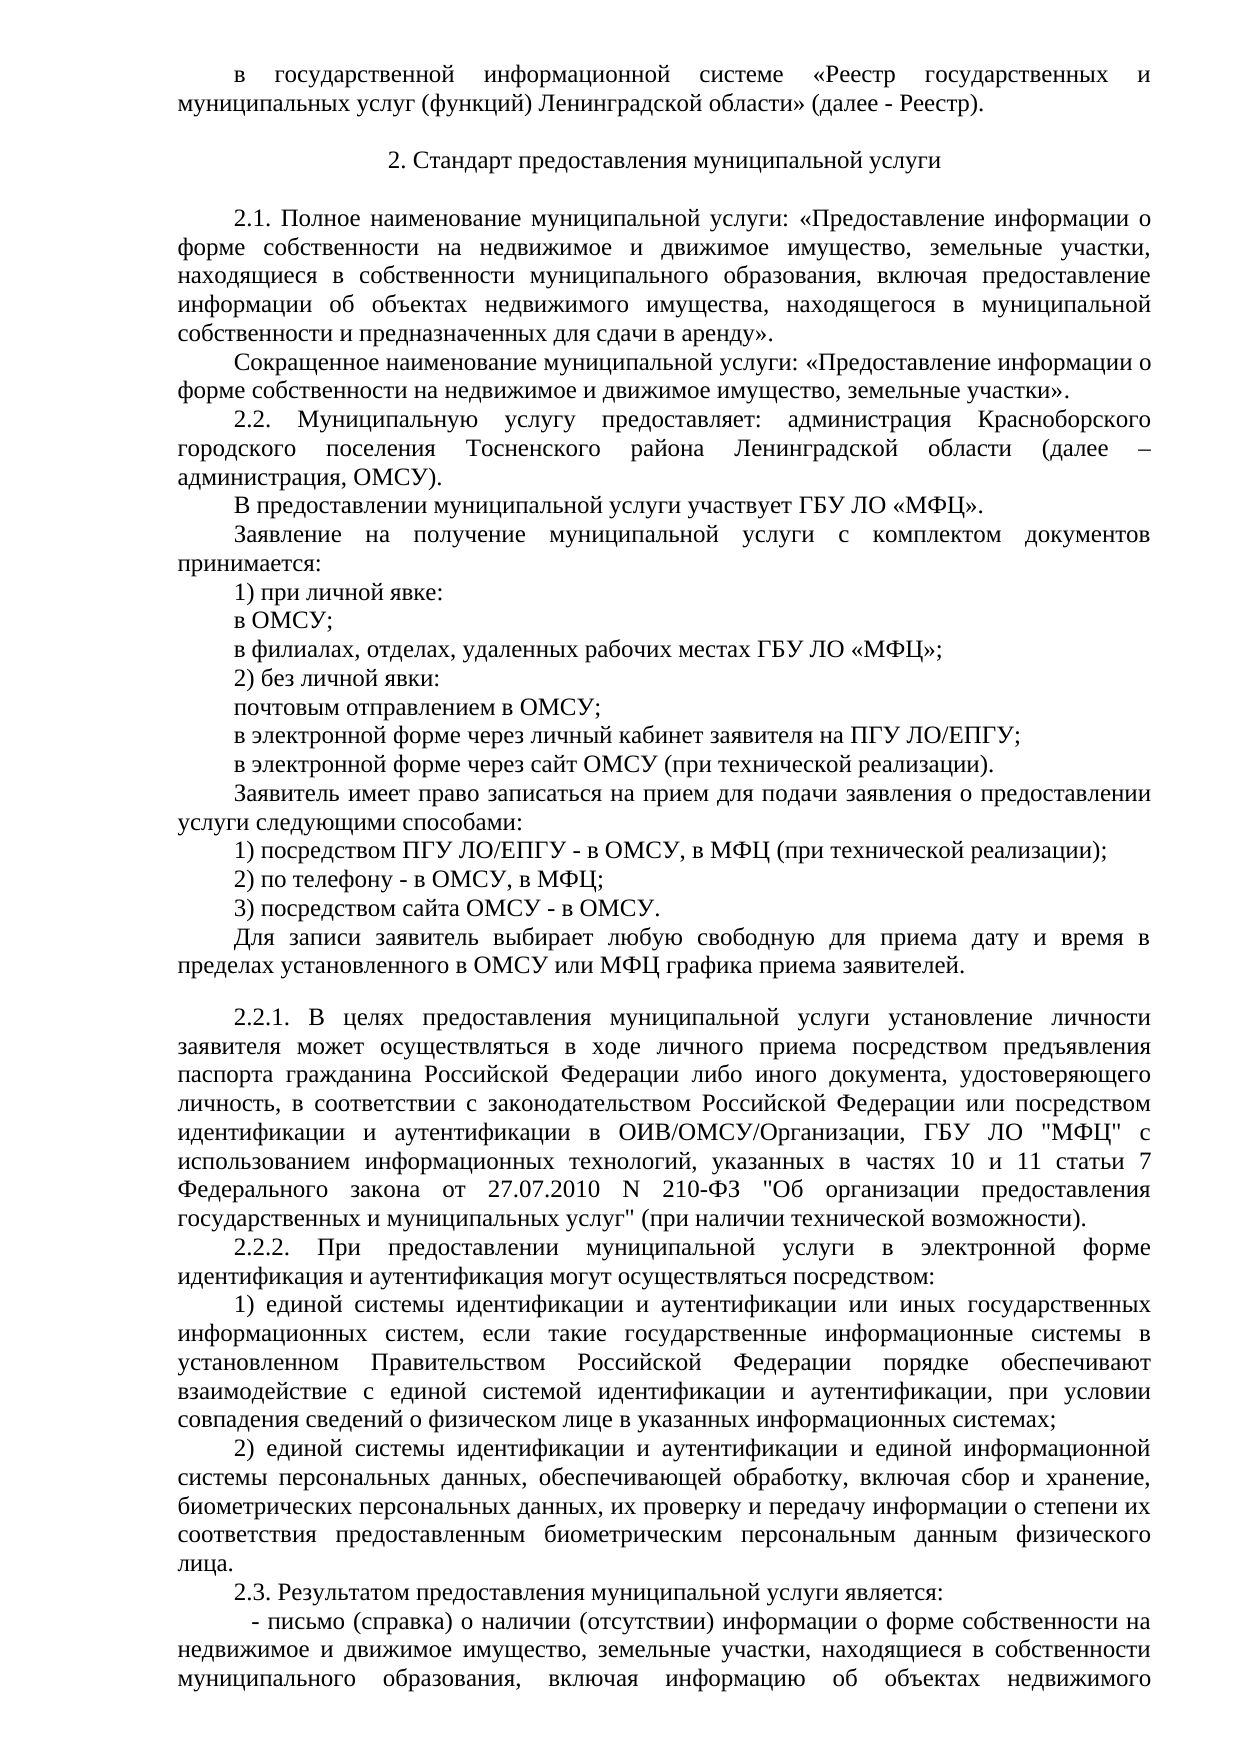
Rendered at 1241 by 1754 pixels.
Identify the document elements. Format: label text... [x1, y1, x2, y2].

text 2.2. Муниципальную услугу предоставляет: администрация Красноборского городского поселения Тосненского района Ленинградской области (далее – администрация, ОМСУ). [177, 404, 1152, 490]
text 2.2.2. При предоставлении муниципальной услуги в электронной форме идентификация и аутентификация могут осуществляться посредством: [177, 1232, 1152, 1289]
text 2) единой системы идентификации и аутентификации и единой информационной системы персональных данных, обеспечивающей обработку, включая сбор и хранение, биометрических персональных данных, их проверку и передачу информации о степени их соответствия предоставленным биометрическим персональным данным физического лица. [177, 1433, 1152, 1577]
text 2.2.1. В целях предоставления муниципальной услуги установление личности заявителя может осуществляться в ходе личного приема посредством предъявления паспорта гражданина Российской Федерации либо иного документа, удостоверяющего личность, в соответствии с законодательством Российской Федерации или посредством идентификации и аутентификации в ОИВ/ОМСУ/Организации, ГБУ ЛО "МФЦ" с использованием информационных технологий, указанных в частях 10 и 11 статьи 7 Федерального закона от 27.07.2010 N 210-ФЗ "Об организации предоставления государственных и муниципальных услуг" (при наличии технической возможности). [177, 1002, 1152, 1232]
text Для записи заявитель выбирает любую свободную для приема дату и время в пределах установленного в ОМСУ или МФЦ графика приема заявителей. [177, 922, 1152, 979]
text почтовым отправлением в ОМСУ; [177, 692, 1152, 720]
text в электронной форме через личный кабинет заявителя на ПГУ ЛО/ЕПГУ; [177, 720, 1152, 749]
text в электронной форме через сайт ОМСУ (при технической реализации). [177, 749, 1152, 778]
text 2.3. Результатом предоставления муниципальной услуги является: [177, 1577, 1152, 1606]
text 3) посредством сайта ОМСУ - в ОМСУ. [177, 893, 1152, 922]
text Заявитель имеет право записаться на прием для подачи заявления о предоставлении услуги следующими способами: [177, 778, 1152, 835]
text 1) посредством ПГУ ЛО/ЕПГУ - в ОМСУ, в МФЦ (при технической реализации); [177, 835, 1152, 864]
text 2. Стандарт предоставления муниципальной услуги [177, 145, 1152, 174]
text 1) единой системы идентификации и аутентификации или иных государственных информационных систем, если такие государственные информационные системы в установленном Правительством Российской Федерации порядке обеспечивают взаимодействие с единой системой идентификации и аутентификации, при условии совпадения сведений о физическом лице в указанных информационных системах; [177, 1289, 1152, 1433]
text в государственной информационной системе «Реестр государственных и муниципальных услуг (функций) Ленинградской области» (далее - Реестр). [177, 59, 1152, 117]
text 2) без личной явки: [177, 663, 1152, 692]
text в филиалах, отделах, удаленных рабочих местах ГБУ ЛО «МФЦ»; [177, 634, 1152, 663]
text Заявление на получение муниципальной услуги с комплектом документов принимается: [177, 519, 1152, 577]
text В предоставлении муниципальной услуги участвует ГБУ ЛО «МФЦ». [177, 490, 1152, 519]
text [177, 1606, 1152, 1692]
text 1) при личной явке: [177, 577, 1152, 605]
text 2) по телефону - в ОМСУ, в МФЦ; [177, 864, 1152, 893]
text Сокращенное наименование муниципальной услуги: «Предоставление информации о форме собственности на недвижимое и движимое имущество, земельные участки». [177, 347, 1152, 404]
text в ОМСУ; [177, 605, 1152, 634]
text 2.1. Полное наименование муниципальной услуги: «Предоставление информации о форме собственности на недвижимое и движимое имущество, земельные участки, находящиеся в собственности муниципального образования, включая предоставление информации об объектах недвижимого имущества, находящегося в муниципальной собственности и предназначенных для сдачи в аренду». [177, 203, 1152, 347]
